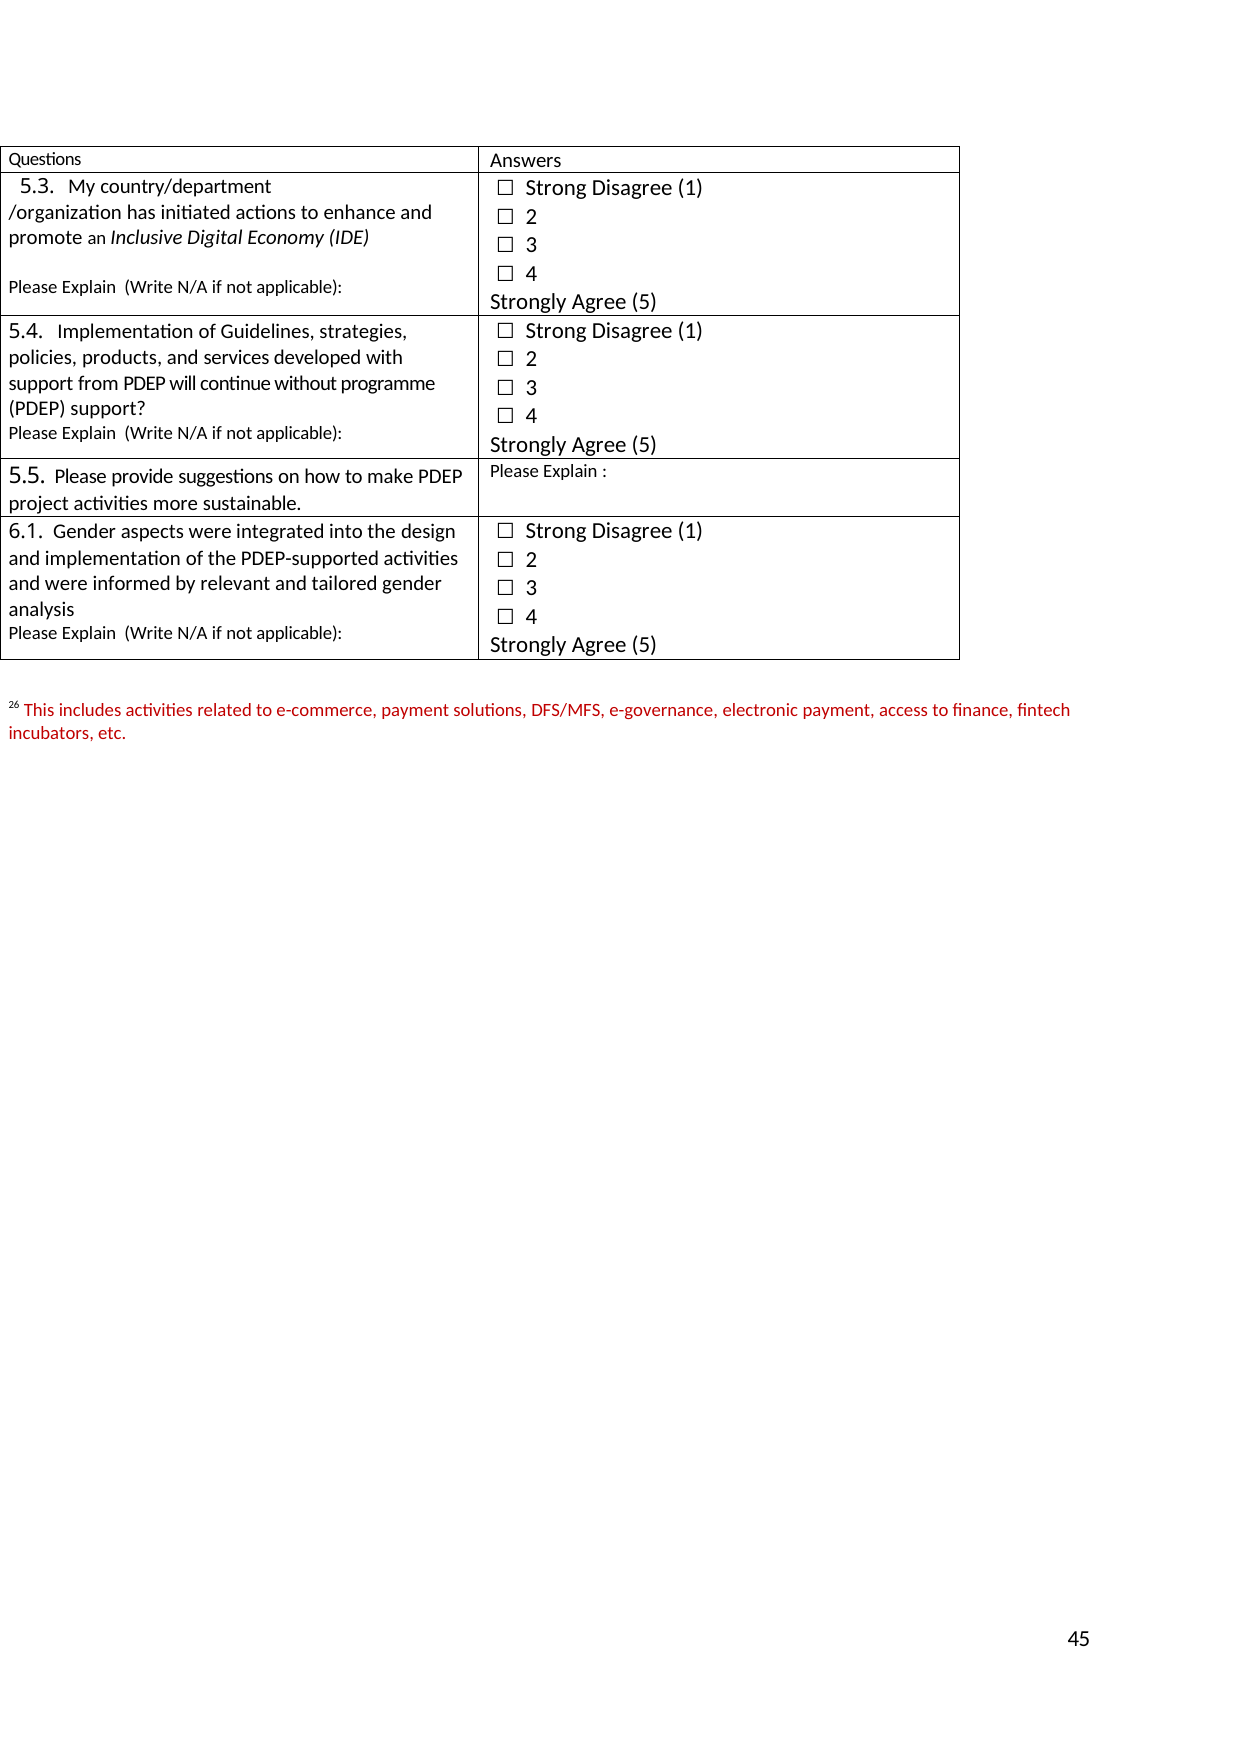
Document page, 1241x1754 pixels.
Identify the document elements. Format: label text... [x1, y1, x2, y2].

table_header Questions [1, 147, 478, 172]
table_header Answers [479, 147, 959, 172]
table_cell Strong Disagree (1) 2 3 4 Strongly Agree (5) [479, 517, 959, 658]
text 26 This includes activities related to e-commerce, payment solutions, DFS/MFS, e-governance, electronic payment, access to finance, fintech incubators, etc. [8, 698, 1094, 744]
table_cell Please Explain : [479, 459, 959, 516]
table_cell 5.4. Implementation of Guidelines, strategies, policies, products, and services developed with support from PDEP will continue without programme (PDEP) support? Please Explain (Write N/A if not applicable): [1, 316, 478, 458]
table_cell Strong Disagree (1) 2 3 4 Strongly Agree (5) [479, 316, 959, 458]
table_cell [479, 173, 959, 315]
table_cell 5.3. My country/department /organization has initiated actions to enhance and promote an Inclusive Digital Economy (IDE) Please Explain (Write N/A if not applicable): [1, 173, 478, 315]
table_cell 5.5. Please provide suggestions on how to make PDEP project activities more sustainable. [1, 459, 478, 516]
table_cell 6.1. Gender aspects were integrated into the design and implementation of the PDEP-supported activities and were informed by relevant and tailored gender analysis Please Explain (Write N/A if not applicable): [1, 517, 478, 658]
